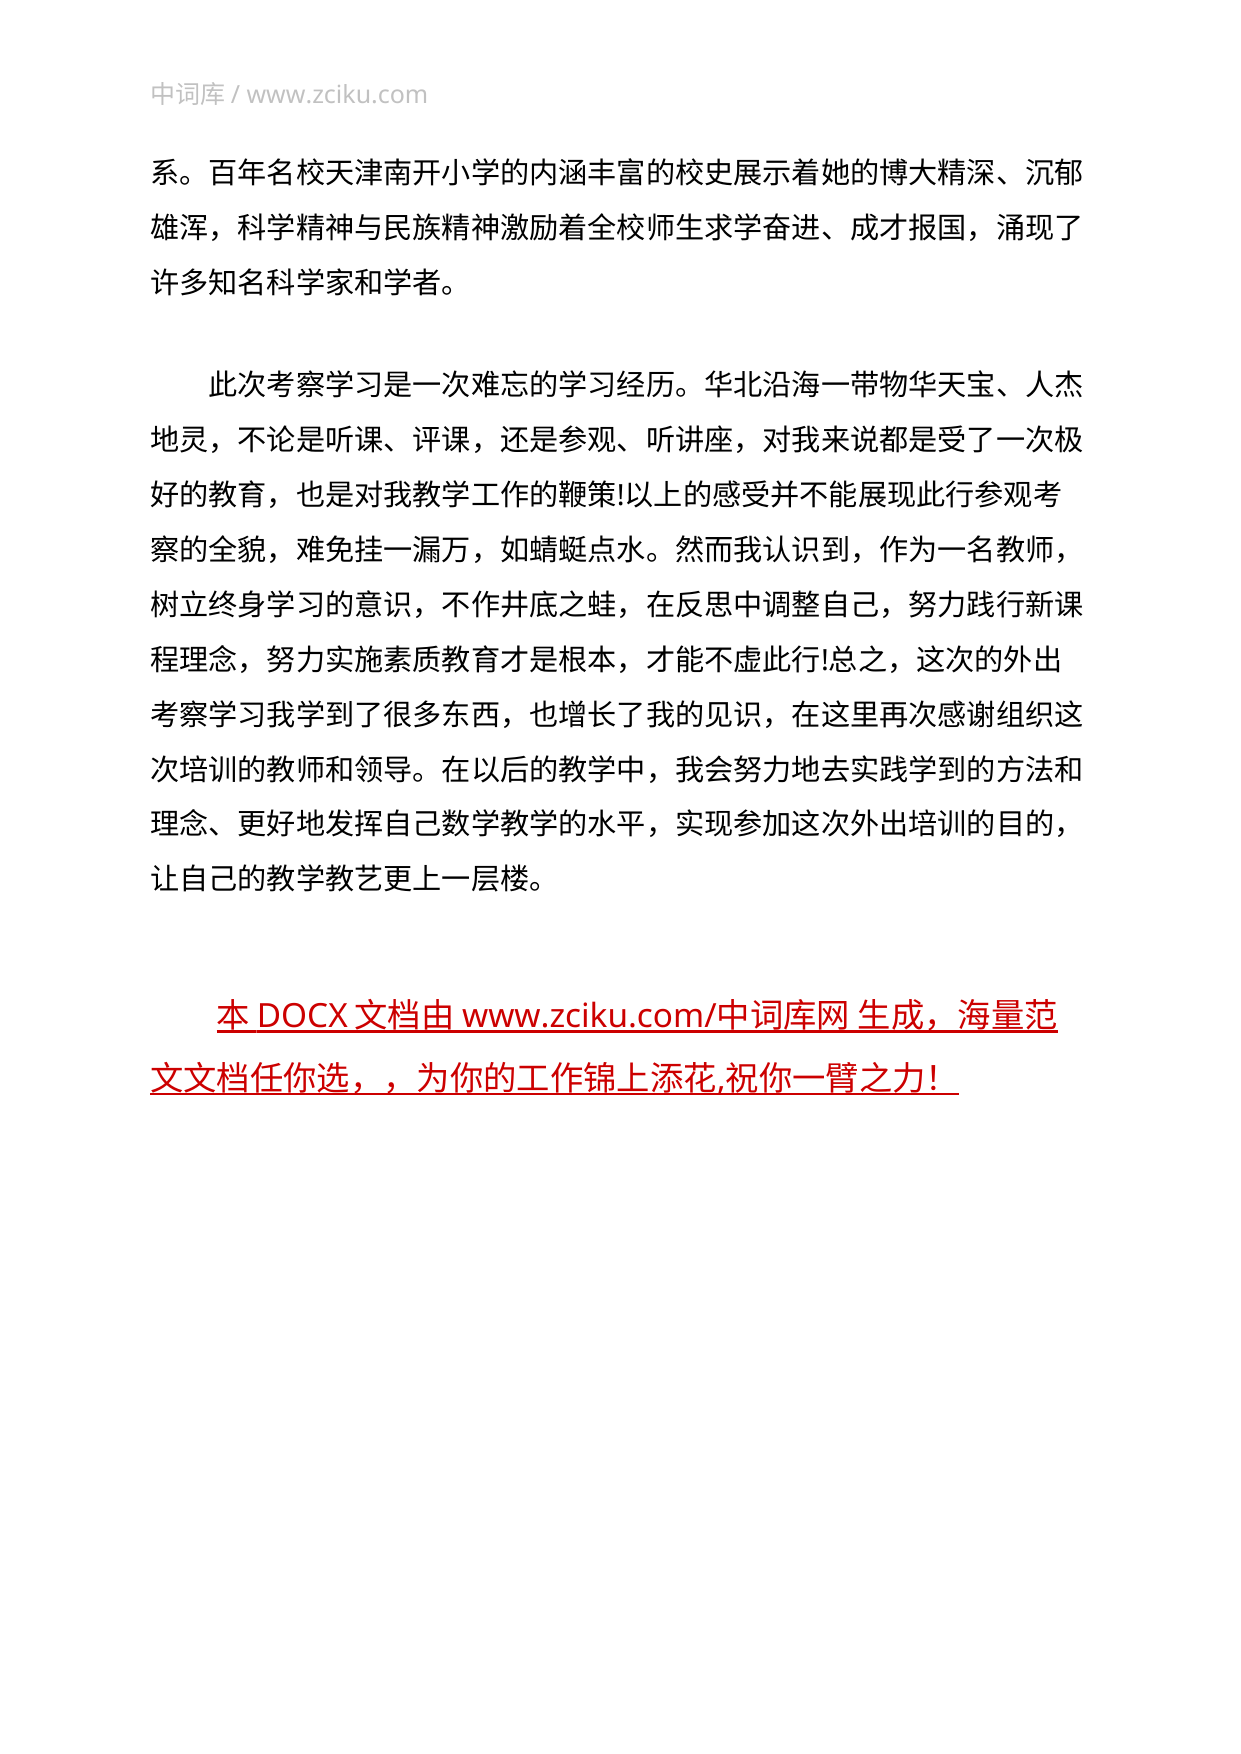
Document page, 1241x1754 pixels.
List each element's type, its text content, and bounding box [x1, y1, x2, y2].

text 此次考察学习是一次难忘的学习经历。华北沿海一带物华天宝、人杰地灵，不论是听课、评课，还是参观、听讲座，对我来说都是受了一次极好的教育，也是对我教学工作的鞭策!以上的感受并不能展现此行参观考察的全貌，难免挂一漏万，如蜻蜓点水。然而我认识到，作为一名教师，树立终身学习的意识，不作井底之蛙，在反思中调整自己，努力践行新课程理念，努力实施素质教育才是根本，才能不虚此行!总之，这次的外出考察学习我学到了很多东西，也增长了我的见识，在这里再次感谢组织这次培训的教师和领导。在以后的教学中，我会努力地去实践学到的方法和理念、更好地发挥自己数学教学的水平，实现参加这次外出培训的目的，让自己的教学教艺更上一层楼。 [150, 362, 1090, 898]
text 本DOCX文档由 www.zciku.com/中词库网 生成，海量范文文档任你选，，为你的工作锦上添花,祝你一臂之力！ [150, 989, 1090, 1100]
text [150, 150, 1090, 302]
